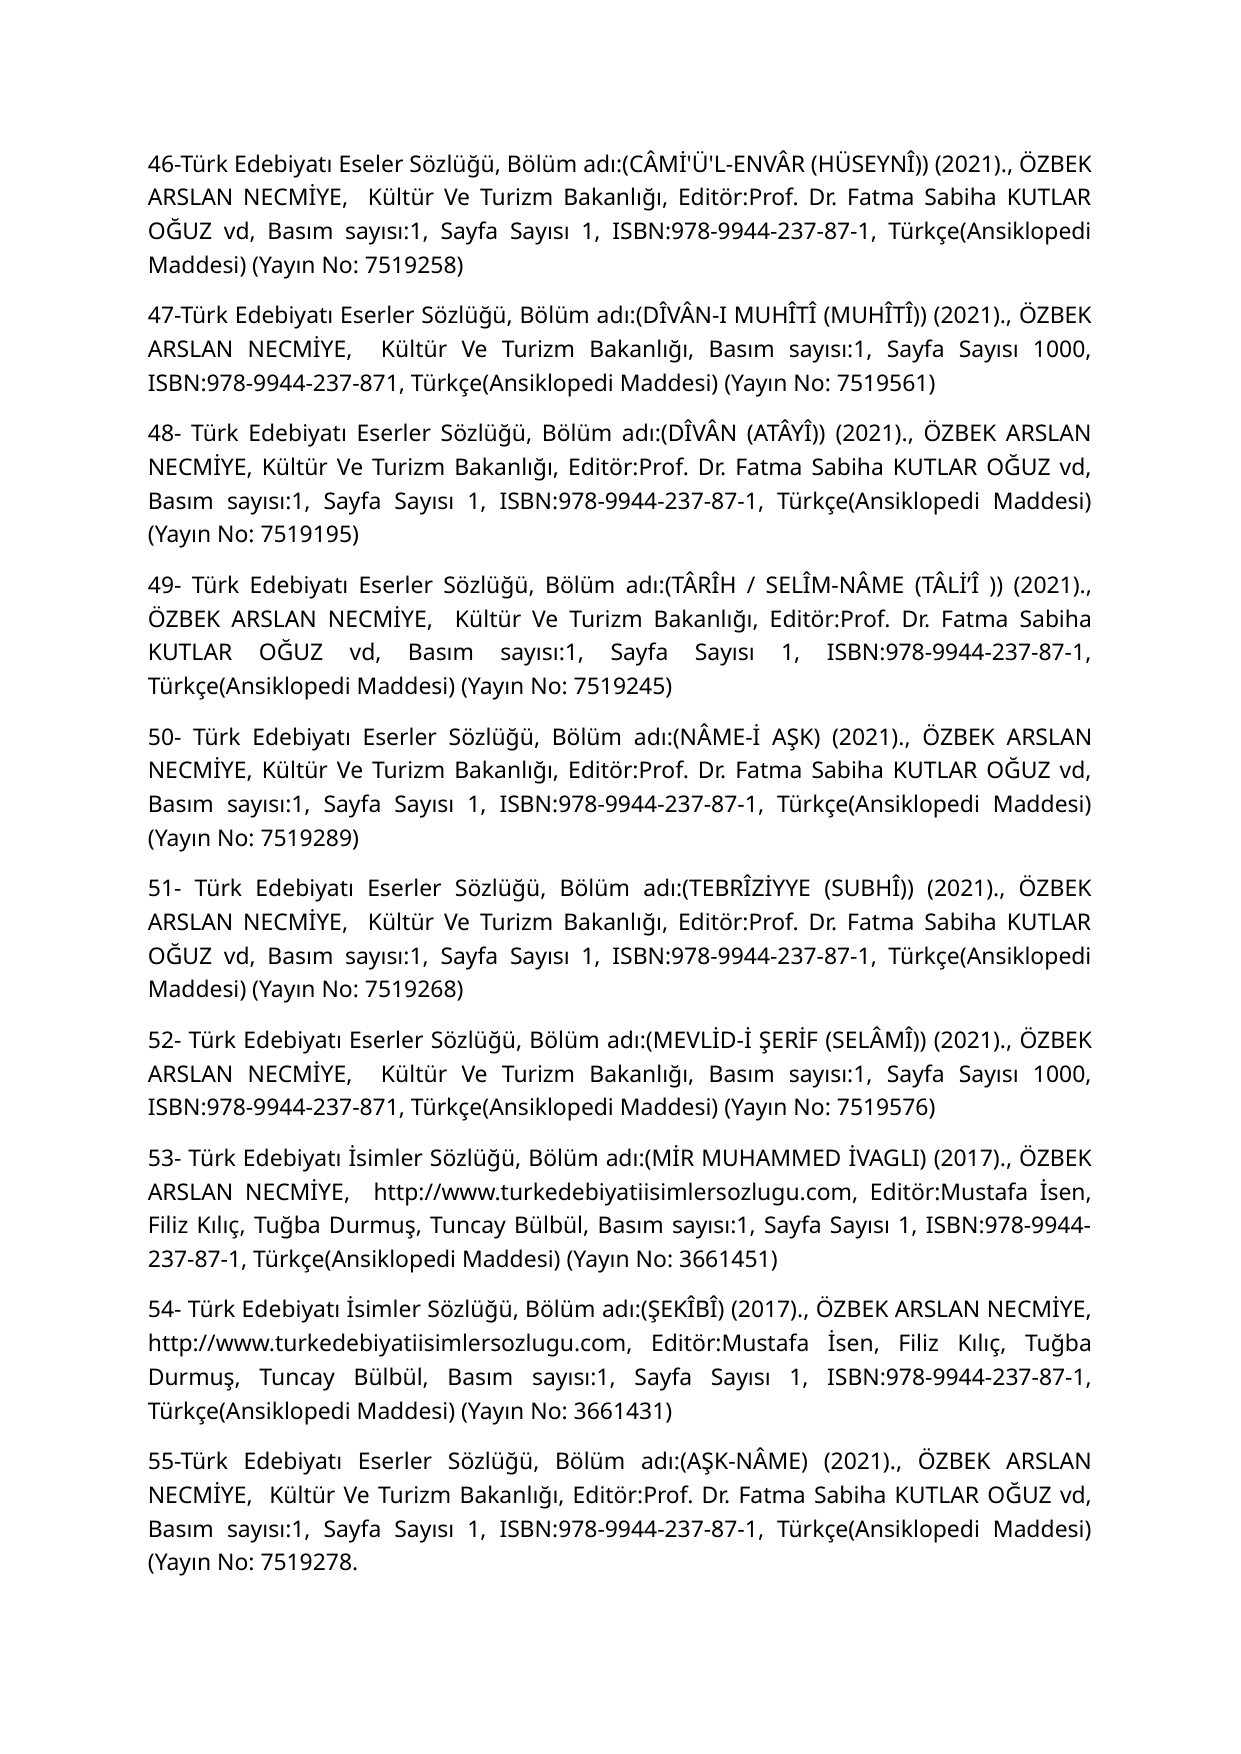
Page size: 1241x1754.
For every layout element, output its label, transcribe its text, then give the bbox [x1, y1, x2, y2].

text 55-Türk Edebiyatı Eserler Sözlüğü, Bölüm adı:(AŞK-NÂME) (2021)., ÖZBEK ARSLAN NECMİYE, Kültür Ve Turizm Bakanlığı, Editör:Prof. Dr. Fatma Sabiha KUTLAR OĞUZ vd, Basım sayısı:1, Sayfa Sayısı 1, ISBN:978-9944-237-87-1, Türkçe(Ansiklopedi Maddesi) (Yayın No: 7519278. [148, 1445, 1093, 1578]
text 46-Türk Edebiyatı Eseler Sözlüğü, Bölüm adı:(CÂMİ'Ü'L-ENVÂR (HÜSEYNÎ)) (2021)., ÖZBEK ARSLAN NECMİYE, Kültür Ve Turizm Bakanlığı, Editör:Prof. Dr. Fatma Sabiha KUTLAR OĞUZ vd, Basım sayısı:1, Sayfa Sayısı 1, ISBN:978-9944-237-87-1, Türkçe(Ansiklopedi Maddesi) (Yayın No: 7519258) [148, 148, 1093, 280]
text 52- Türk Edebiyatı Eserler Sözlüğü, Bölüm adı:(MEVLİD-İ ŞERİF (SELÂMÎ)) (2021)., ÖZBEK ARSLAN NECMİYE, Kültür Ve Turizm Bakanlığı, Basım sayısı:1, Sayfa Sayısı 1000, ISBN:978-9944-237-871, Türkçe(Ansiklopedi Maddesi) (Yayın No: 7519576) [148, 1024, 1093, 1123]
text 49- Türk Edebiyatı Eserler Sözlüğü, Bölüm adı:(TÂRÎH / SELÎM-NÂME (TÂLİ’Î )) (2021)., ÖZBEK ARSLAN NECMİYE, Kültür Ve Turizm Bakanlığı, Editör:Prof. Dr. Fatma Sabiha KUTLAR OĞUZ vd, Basım sayısı:1, Sayfa Sayısı 1, ISBN:978-9944-237-87-1, Türkçe(Ansiklopedi Maddesi) (Yayın No: 7519245) [148, 569, 1093, 701]
text 47-Türk Edebiyatı Eserler Sözlüğü, Bölüm adı:(DÎVÂN-I MUHÎTÎ (MUHÎTÎ)) (2021)., ÖZBEK ARSLAN NECMİYE, Kültür Ve Turizm Bakanlığı, Basım sayısı:1, Sayfa Sayısı 1000, ISBN:978-9944-237-871, Türkçe(Ansiklopedi Maddesi) (Yayın No: 7519561) [148, 299, 1093, 398]
text 50- Türk Edebiyatı Eserler Sözlüğü, Bölüm adı:(NÂME-İ AŞK) (2021)., ÖZBEK ARSLAN NECMİYE, Kültür Ve Turizm Bakanlığı, Editör:Prof. Dr. Fatma Sabiha KUTLAR OĞUZ vd, Basım sayısı:1, Sayfa Sayısı 1, ISBN:978-9944-237-87-1, Türkçe(Ansiklopedi Maddesi) (Yayın No: 7519289) [148, 721, 1093, 853]
text 51- Türk Edebiyatı Eserler Sözlüğü, Bölüm adı:(TEBRÎZİYYE (SUBHÎ)) (2021)., ÖZBEK ARSLAN NECMİYE, Kültür Ve Turizm Bakanlığı, Editör:Prof. Dr. Fatma Sabiha KUTLAR OĞUZ vd, Basım sayısı:1, Sayfa Sayısı 1, ISBN:978-9944-237-87-1, Türkçe(Ansiklopedi Maddesi) (Yayın No: 7519268) [148, 872, 1093, 1005]
text 48- Türk Edebiyatı Eserler Sözlüğü, Bölüm adı:(DÎVÂN (ATÂYÎ)) (2021)., ÖZBEK ARSLAN NECMİYE, Kültür Ve Turizm Bakanlığı, Editör:Prof. Dr. Fatma Sabiha KUTLAR OĞUZ vd, Basım sayısı:1, Sayfa Sayısı 1, ISBN:978-9944-237-87-1, Türkçe(Ansiklopedi Maddesi) (Yayın No: 7519195) [148, 417, 1093, 550]
text 54- Türk Edebiyatı İsimler Sözlüğü, Bölüm adı:(ŞEKÎBÎ) (2017)., ÖZBEK ARSLAN NECMİYE, http://www.turkedebiyatiisimlersozlugu.com, Editör:Mustafa İsen, Filiz Kılıç, Tuğba Durmuş, Tuncay Bülbül, Basım sayısı:1, Sayfa Sayısı 1, ISBN:978-9944-237-87-1, Türkçe(Ansiklopedi Maddesi) (Yayın No: 3661431) [148, 1293, 1093, 1426]
text 53- Türk Edebiyatı İsimler Sözlüğü, Bölüm adı:(MİR MUHAMMED İVAGLI) (2017)., ÖZBEK ARSLAN NECMİYE, http://www.turkedebiyatiisimlersozlugu.com, Editör:Mustafa İsen, Filiz Kılıç, Tuğba Durmuş, Tuncay Bülbül, Basım sayısı:1, Sayfa Sayısı 1, ISBN:978-9944-237-87-1, Türkçe(Ansiklopedi Maddesi) (Yayın No: 3661451) [148, 1142, 1093, 1274]
